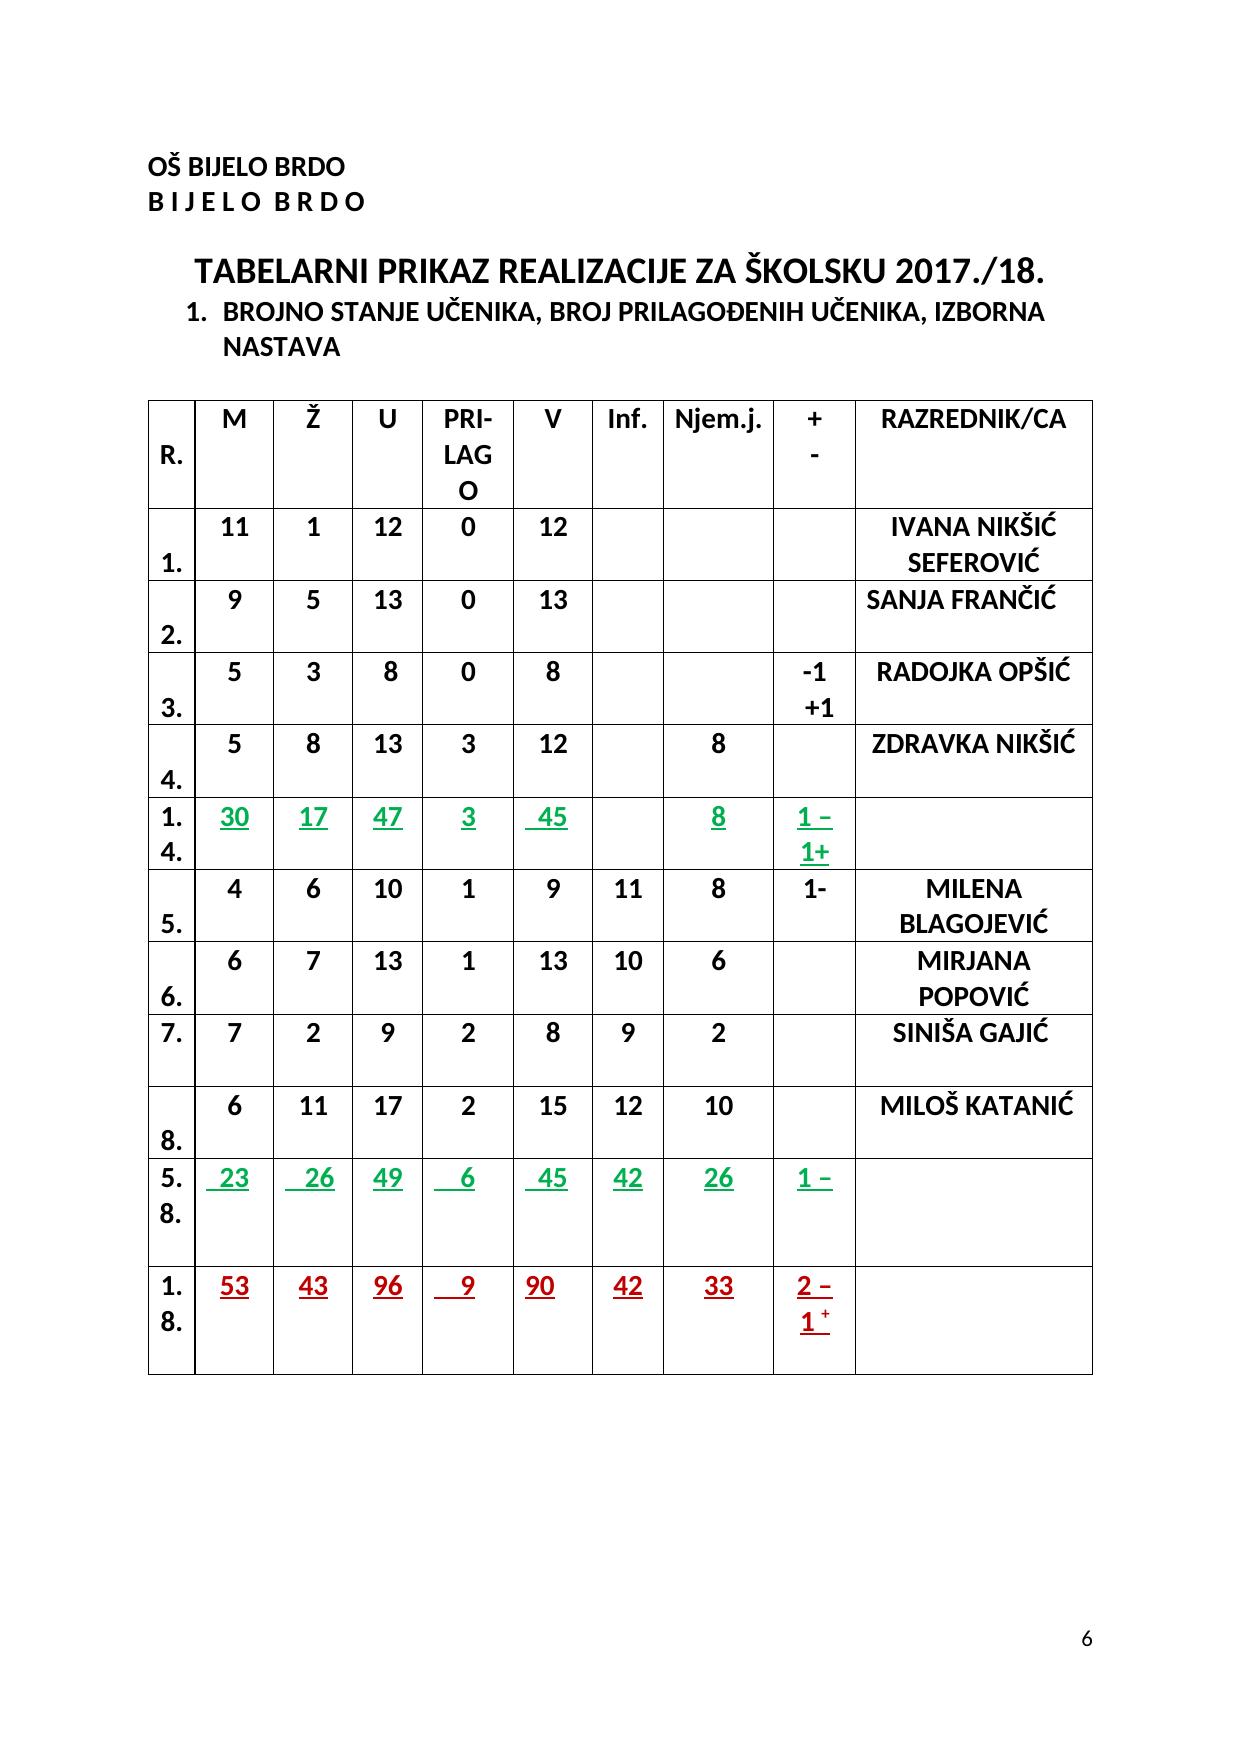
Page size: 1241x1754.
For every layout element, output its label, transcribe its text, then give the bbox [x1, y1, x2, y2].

table_cell [664, 509, 773, 580]
table_cell 6 [196, 1087, 273, 1158]
table_cell 43 [274, 1267, 352, 1374]
table_cell 8 [664, 870, 773, 941]
table_cell [664, 581, 773, 652]
table_cell [774, 1015, 855, 1086]
table_cell 2 [423, 1087, 513, 1158]
table_cell [856, 1267, 1092, 1374]
table_cell 26 [274, 1159, 352, 1266]
table_cell 11 [196, 509, 273, 580]
table_header R. [149, 401, 194, 507]
table_cell 3. [149, 653, 194, 724]
text OŠ BIJELO BRDO [148, 148, 1093, 183]
table_cell 13 [353, 581, 422, 652]
table_cell SANJA FRANČIĆ [856, 581, 1092, 652]
table_cell 9 [353, 1015, 422, 1086]
table_header PRI- LAGO [423, 401, 513, 507]
table_cell 6 [664, 942, 773, 1013]
table_cell 42 [593, 1159, 663, 1266]
table_cell 47 [353, 798, 422, 869]
table_cell 53 [196, 1267, 273, 1374]
table_cell 9 [423, 1267, 513, 1374]
table_header RAZREDNIK/CA [856, 401, 1092, 507]
table_cell 2. [149, 581, 194, 652]
table_cell [774, 725, 855, 797]
table_cell 6 [196, 942, 273, 1013]
table_cell 26 [664, 1159, 773, 1266]
table_cell 5 [274, 581, 352, 652]
table_cell 6 [274, 870, 352, 941]
table_header Ž [274, 401, 352, 507]
table_cell 0 [423, 653, 513, 724]
table_cell [856, 1159, 1092, 1266]
table_cell 1. 4. [149, 798, 194, 869]
table_cell 10 [664, 1087, 773, 1158]
table_cell 10 [593, 942, 663, 1013]
table_cell [593, 509, 663, 580]
table_cell 1. 8. [149, 1267, 194, 1374]
table_cell 2 [664, 1015, 773, 1086]
table_cell 12 [514, 509, 592, 580]
table_cell 6. [149, 942, 194, 1013]
table_cell 2 – 1 + [774, 1267, 855, 1374]
table_cell 8 [664, 798, 773, 869]
table_cell 8 [274, 725, 352, 797]
table_cell [774, 1087, 855, 1158]
table_cell 8 [514, 653, 592, 724]
table_cell 30 [196, 798, 273, 869]
text TABELARNI PRIKAZ REALIZACIJE ZA ŠKOLSKU 2017./18. [148, 247, 1093, 293]
table_cell 0 [423, 509, 513, 580]
table_cell 6 [423, 1159, 513, 1266]
table_cell 12 [514, 725, 592, 797]
table_cell 1- [774, 870, 855, 941]
table_cell 8. [149, 1087, 194, 1158]
table_header U [353, 401, 422, 507]
table_cell 15 [514, 1087, 592, 1158]
table_cell MILOŠ KATANIĆ [856, 1087, 1092, 1158]
table_cell 8 [514, 1015, 592, 1086]
table_cell 11 [274, 1087, 352, 1158]
table_cell 13 [353, 725, 422, 797]
table_cell 11 [593, 870, 663, 941]
table_cell 42 [593, 1267, 663, 1374]
table_cell 1 – [774, 1159, 855, 1266]
table_cell 5 [196, 725, 273, 797]
table_cell 12 [593, 1087, 663, 1158]
table_cell 90 [514, 1267, 592, 1374]
table_cell 13 [353, 942, 422, 1013]
table_cell 2 [274, 1015, 352, 1086]
table_cell 3 [274, 653, 352, 724]
table_cell [593, 798, 663, 869]
list BROJNO STANJE UČENIKA, BROJ PRILAGOĐENIH UČENIKA, IZBORNA [185, 293, 1093, 328]
table_header V [514, 401, 592, 507]
table_cell 9 [593, 1015, 663, 1086]
table_cell 1. [149, 509, 194, 580]
table_cell 23 [196, 1159, 273, 1266]
table_cell 5. 8. [149, 1159, 194, 1266]
table_cell [593, 653, 663, 724]
table_cell 7. [149, 1015, 194, 1086]
table_cell [664, 653, 773, 724]
table_cell 3 [423, 725, 513, 797]
table_header M [196, 401, 273, 507]
table_cell 5 [196, 653, 273, 724]
table_cell SINIŠA GAJIĆ [856, 1015, 1092, 1086]
table_cell 7 [274, 942, 352, 1013]
table_cell 7 [196, 1015, 273, 1086]
table_cell 8 [353, 653, 422, 724]
table_cell 9 [196, 581, 273, 652]
table_cell [774, 942, 855, 1013]
table_cell 45 [514, 798, 592, 869]
table_cell 2 [423, 1015, 513, 1086]
text B I J E L O B R D O [148, 183, 1093, 219]
table_cell 1 [274, 509, 352, 580]
table_cell -1 +1 [774, 653, 855, 724]
table_cell [593, 581, 663, 652]
table_cell [593, 725, 663, 797]
table_cell 17 [274, 798, 352, 869]
table_cell 33 [664, 1267, 773, 1374]
table_cell 1 – 1+ [774, 798, 855, 869]
table_cell 9 [514, 870, 592, 941]
table_cell MILENA BLAGOJEVIĆ [856, 870, 1092, 941]
text NASTAVA [223, 328, 1093, 364]
table_cell 3 [423, 798, 513, 869]
table_cell [856, 798, 1092, 869]
table_cell IVANA NIKŠIĆ SEFEROVIĆ [856, 509, 1092, 580]
table_cell 4. [149, 725, 194, 797]
table_cell 49 [353, 1159, 422, 1266]
table_header Njem.j. [664, 401, 773, 507]
table_cell 96 [353, 1267, 422, 1374]
table_cell 17 [353, 1087, 422, 1158]
table_cell MIRJANA POPOVIĆ [856, 942, 1092, 1013]
table_header + - [774, 401, 855, 507]
table_cell 5. [149, 870, 194, 941]
table_cell RADOJKA OPŠIĆ [856, 653, 1092, 724]
table_cell 8 [664, 725, 773, 797]
table_cell 12 [353, 509, 422, 580]
table_cell 0 [423, 581, 513, 652]
table_cell [774, 509, 855, 580]
table_cell 4 [196, 870, 273, 941]
table_cell 13 [514, 942, 592, 1013]
table_cell 13 [514, 581, 592, 652]
table_cell [774, 581, 855, 652]
table_cell 1 [423, 942, 513, 1013]
table_cell 10 [353, 870, 422, 941]
table_cell 45 [514, 1159, 592, 1266]
table_header Inf. [593, 401, 663, 507]
table_cell 1 [423, 870, 513, 941]
table_cell ZDRAVKA NIKŠIĆ [856, 725, 1092, 797]
